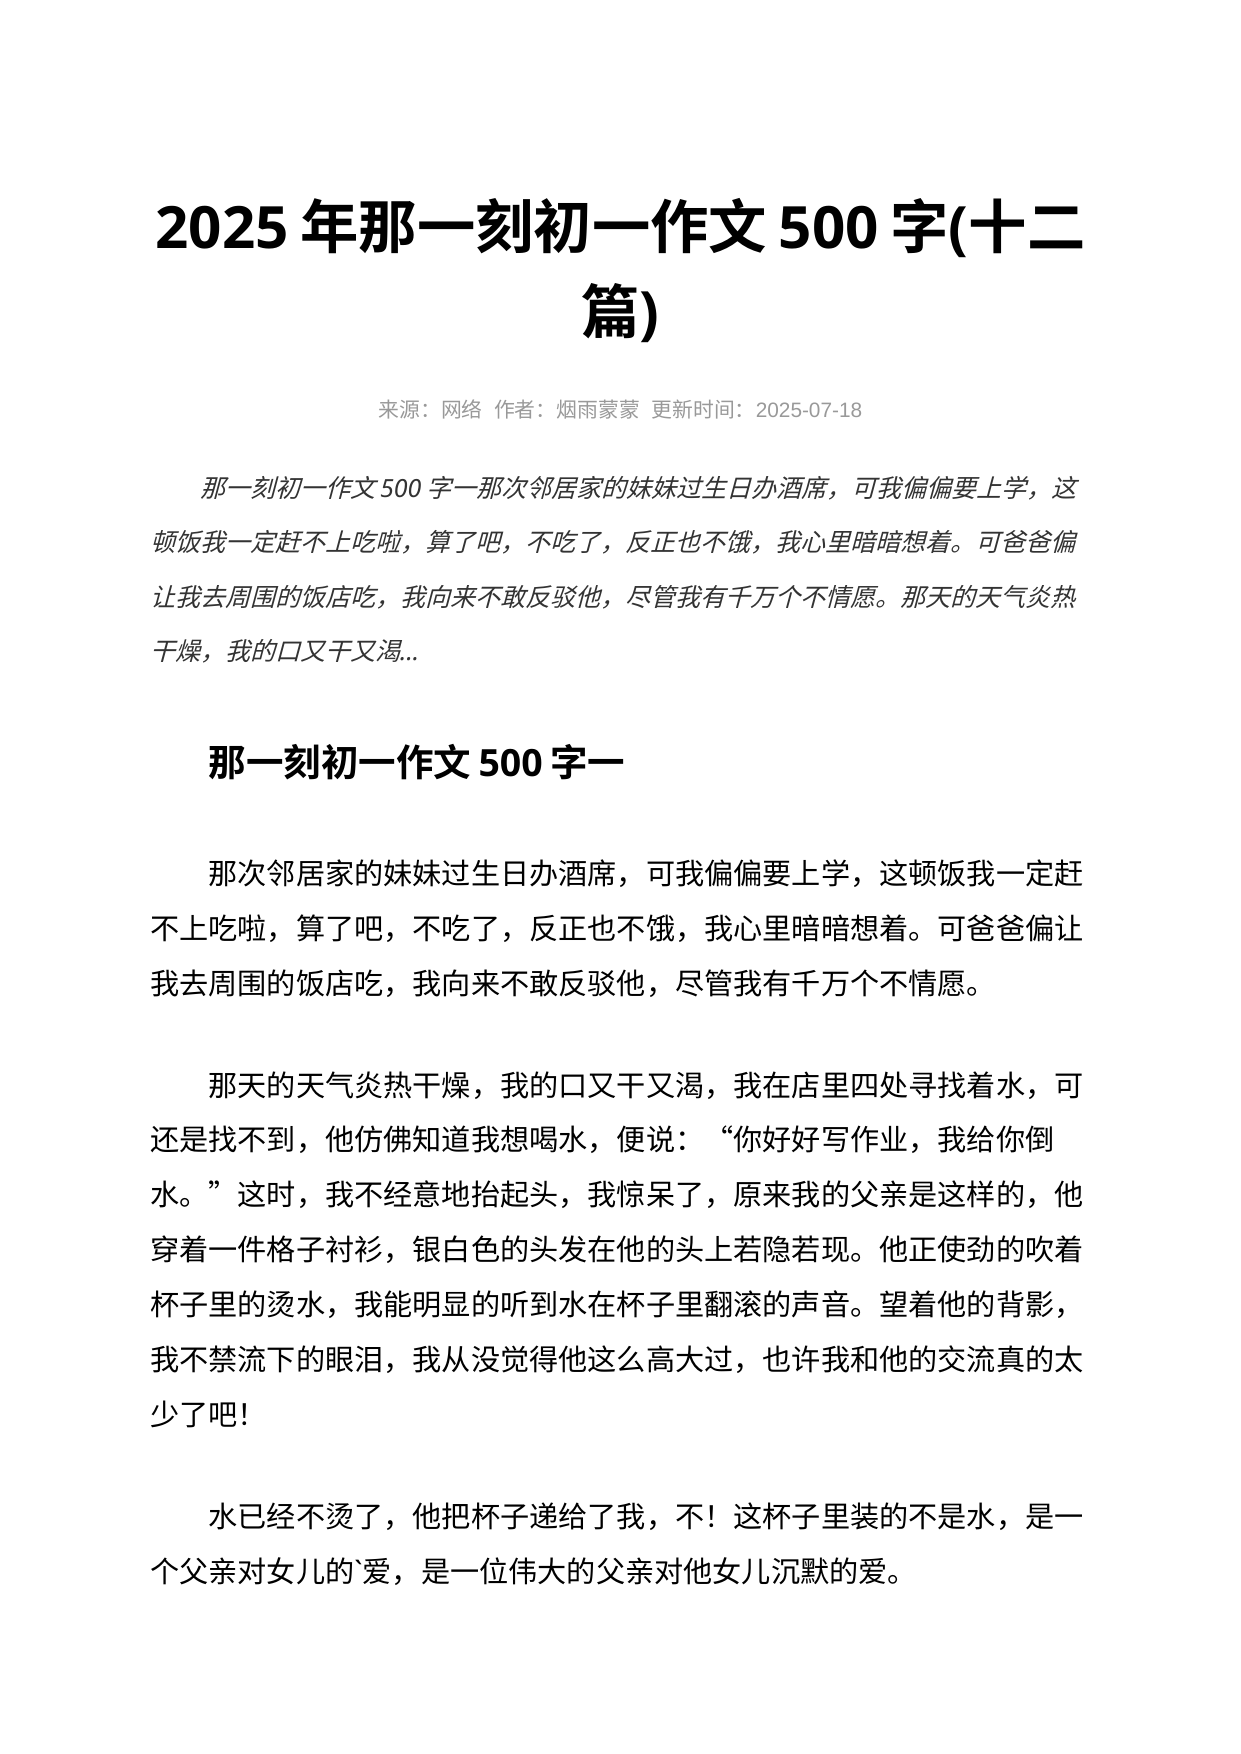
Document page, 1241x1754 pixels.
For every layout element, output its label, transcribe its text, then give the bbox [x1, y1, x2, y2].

text 那天的天气炎热干燥，我的口又干又渴，我在店里四处寻找着水，可还是找不到，他仿佛知道我想喝水，便说：“你好好写作业，我给你倒水。”这时，我不经意地抬起头，我惊呆了，原来我的父亲是这样的，他穿着一件格子衬衫，银白色的头发在他的头上若隐若现。他正使劲的吹着杯子里的烫水，我能明显的听到水在杯子里翻滚的声音。望着他的背影，我不禁流下的眼泪，我从没觉得他这么高大过，也许我和他的交流真的太少了吧！ [150, 1062, 1090, 1434]
subtitle 2025年那一刻初一作文500字(十二篇) [150, 181, 1090, 351]
text 那一刻初一作文500字一那次邻居家的妹妹过生日办酒席，可我偏偏要上学，这顿饭我一定赶不上吃啦，算了吧，不吃了，反正也不饿，我心里暗暗想着。可爸爸偏让我去周围的饭店吃，我向来不敢反驳他，尽管我有千万个不情愿。那天的天气炎热干燥，我的口又干又渴... [150, 468, 1090, 668]
text 那次邻居家的妹妹过生日办酒席，可我偏偏要上学，这顿饭我一定赶不上吃啦，算了吧，不吃了，反正也不饿，我心里暗暗想着。可爸爸偏让我去周围的饭店吃，我向来不敢反驳他，尽管我有千万个不情愿。 [150, 851, 1090, 1003]
text 来源：网络 作者：烟雨蒙蒙 更新时间：2025-07-18 [150, 398, 1090, 422]
text 水已经不烫了，他把杯子递给了我，不！这杯子里装的不是水，是一个父亲对女儿的`爱，是一位伟大的父亲对他女儿沉默的爱。 [150, 1493, 1090, 1591]
text 那一刻初一作文500字一 [150, 733, 1090, 787]
